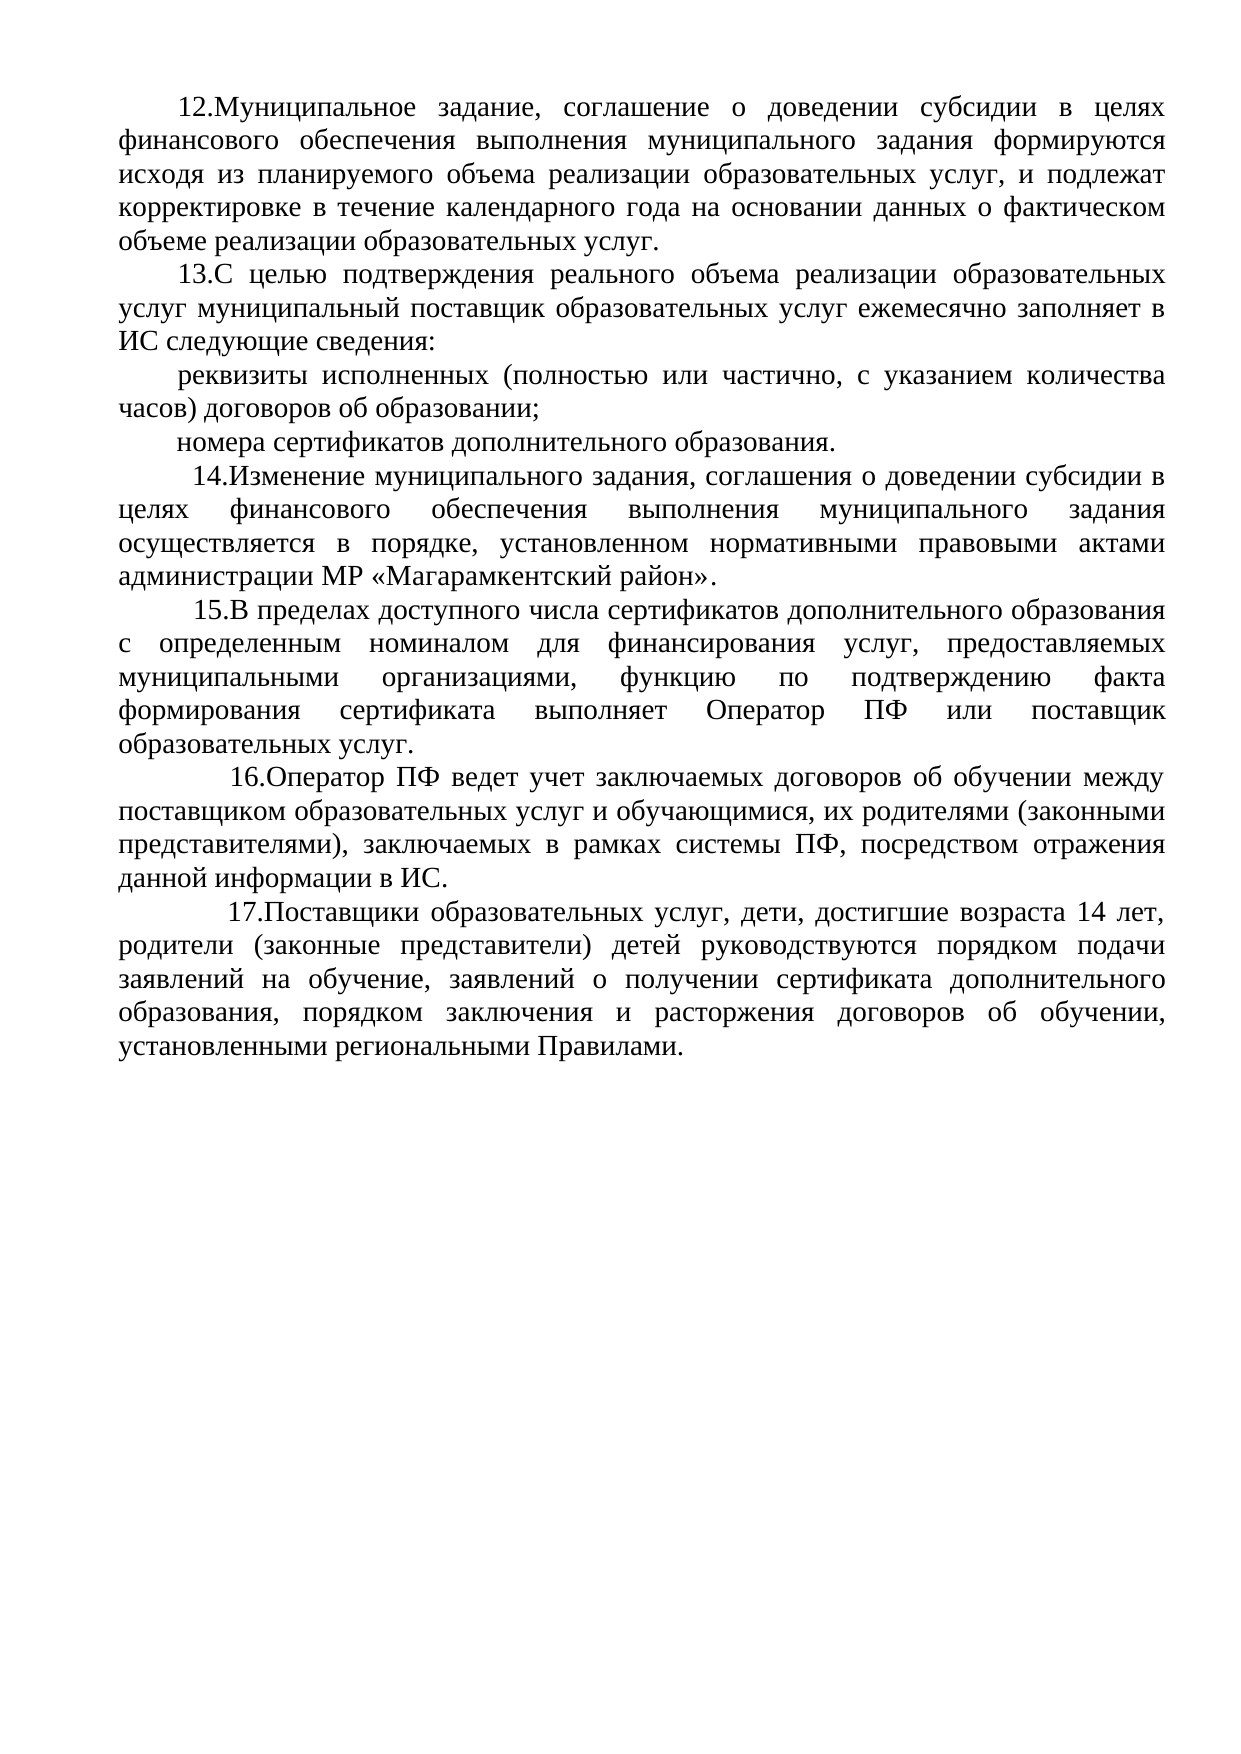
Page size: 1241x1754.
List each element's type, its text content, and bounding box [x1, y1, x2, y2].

list номера сертификатов дополнительного образования. [118, 424, 1167, 458]
text 13.С целью подтверждения реального объема реализации образовательных услуг муниципальный поставщик образовательных услуг ежемесячно заполняет в ИС следующие сведения: [118, 256, 1167, 357]
text реквизиты исполненных (полностью или частично, с указанием количества часов) договоров об образовании; [118, 357, 1167, 424]
list 15.В пределах доступного числа сертификатов дополнительного образования с определенным номиналом для финансирования услуг, предоставляемых муниципальными организациями, функцию по подтверждению факта формирования сертификата выполняет Оператор ПФ или поставщик образовательных услуг. [118, 592, 1167, 759]
list 16.Оператор ПФ ведет учет заключаемых договоров об обучении между поставщиком образовательных услуг и обучающимися, их родителями (законными представителями), заключаемых в рамках системы ПФ, посредством отражения данной информации в ИС. [118, 759, 1167, 894]
text 12.Муниципальное задание, соглашение о доведении субсидии в целях финансового обеспечения выполнения муниципального задания формируются исходя из планируемого объема реализации образовательных услуг, и подлежат корректировке в течение календарного года на основании данных о фактическом объеме реализации образовательных услуг. [118, 89, 1167, 256]
list 17.Поставщики образовательных услуг, дети, достигшие возраста 14 лет, родители (законные представители) детей руководствуются порядком подачи заявлений на обучение, заявлений о получении сертификата дополнительного образования, порядком заключения и расторжения договоров об обучении, установленными региональными Правилами. [118, 894, 1167, 1061]
list 14.Изменение муниципального задания, соглашения о доведении субсидии в целях финансового обеспечения выполнения муниципального задания осуществляется в порядке, установленном нормативными правовыми актами администрации МР «Магарамкентский район». [118, 458, 1167, 592]
